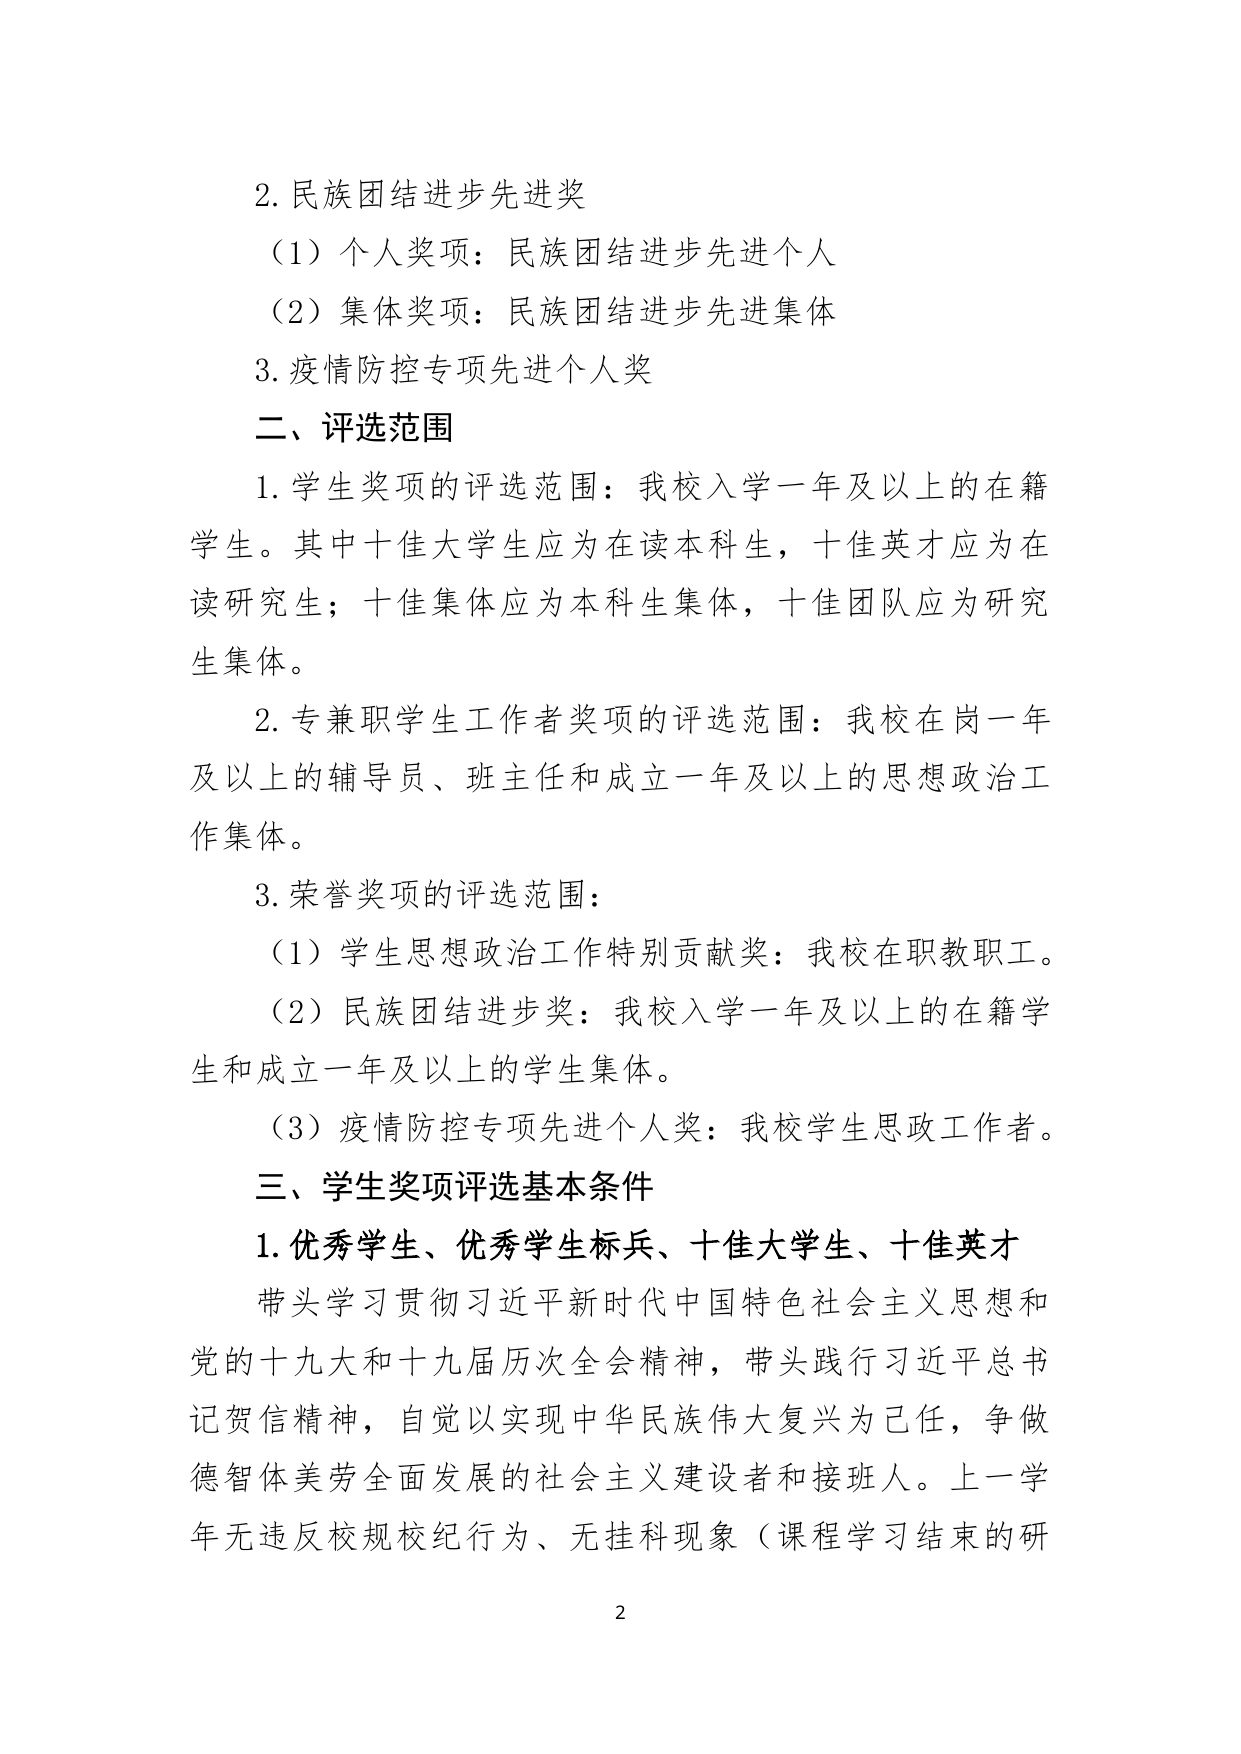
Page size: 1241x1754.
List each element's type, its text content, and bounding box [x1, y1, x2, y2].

text 3.荣誉奖项的评选范围： [187, 860, 1053, 918]
text 1.优秀学生、优秀学生标兵、十佳大学生、十佳英才 [187, 1210, 1053, 1268]
text 2.民族团结进步先进奖 [187, 160, 1053, 218]
text 3.疫情防控专项先进个人奖 [187, 335, 1053, 393]
text （1）学生思想政治工作特别贡献奖：我校在职教职工。 [187, 918, 1053, 976]
text （2）集体奖项：民族团结进步先进集体 [187, 276, 1053, 335]
text （2）民族团结进步奖：我校入学一年及以上的在籍学生和成立一年及以上的学生集体。 [187, 976, 1053, 1093]
text 二、评选范围 [187, 393, 1053, 451]
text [187, 1268, 1053, 1560]
text 2.专兼职学生工作者奖项的评选范围：我校在岗一年及以上的辅导员、班主任和成立一年及以上的思想政治工作集体。 [187, 685, 1053, 860]
text 1.学生奖项的评选范围：我校入学一年及以上的在籍学生。其中十佳大学生应为在读本科生，十佳英才应为在读研究生；十佳集体应为本科生集体，十佳团队应为研究生集体。 [187, 451, 1053, 685]
text （1）个人奖项：民族团结进步先进个人 [187, 218, 1053, 276]
text 三、学生奖项评选基本条件 [187, 1151, 1053, 1210]
text （3）疫情防控专项先进个人奖：我校学生思政工作者。 [187, 1093, 1053, 1151]
